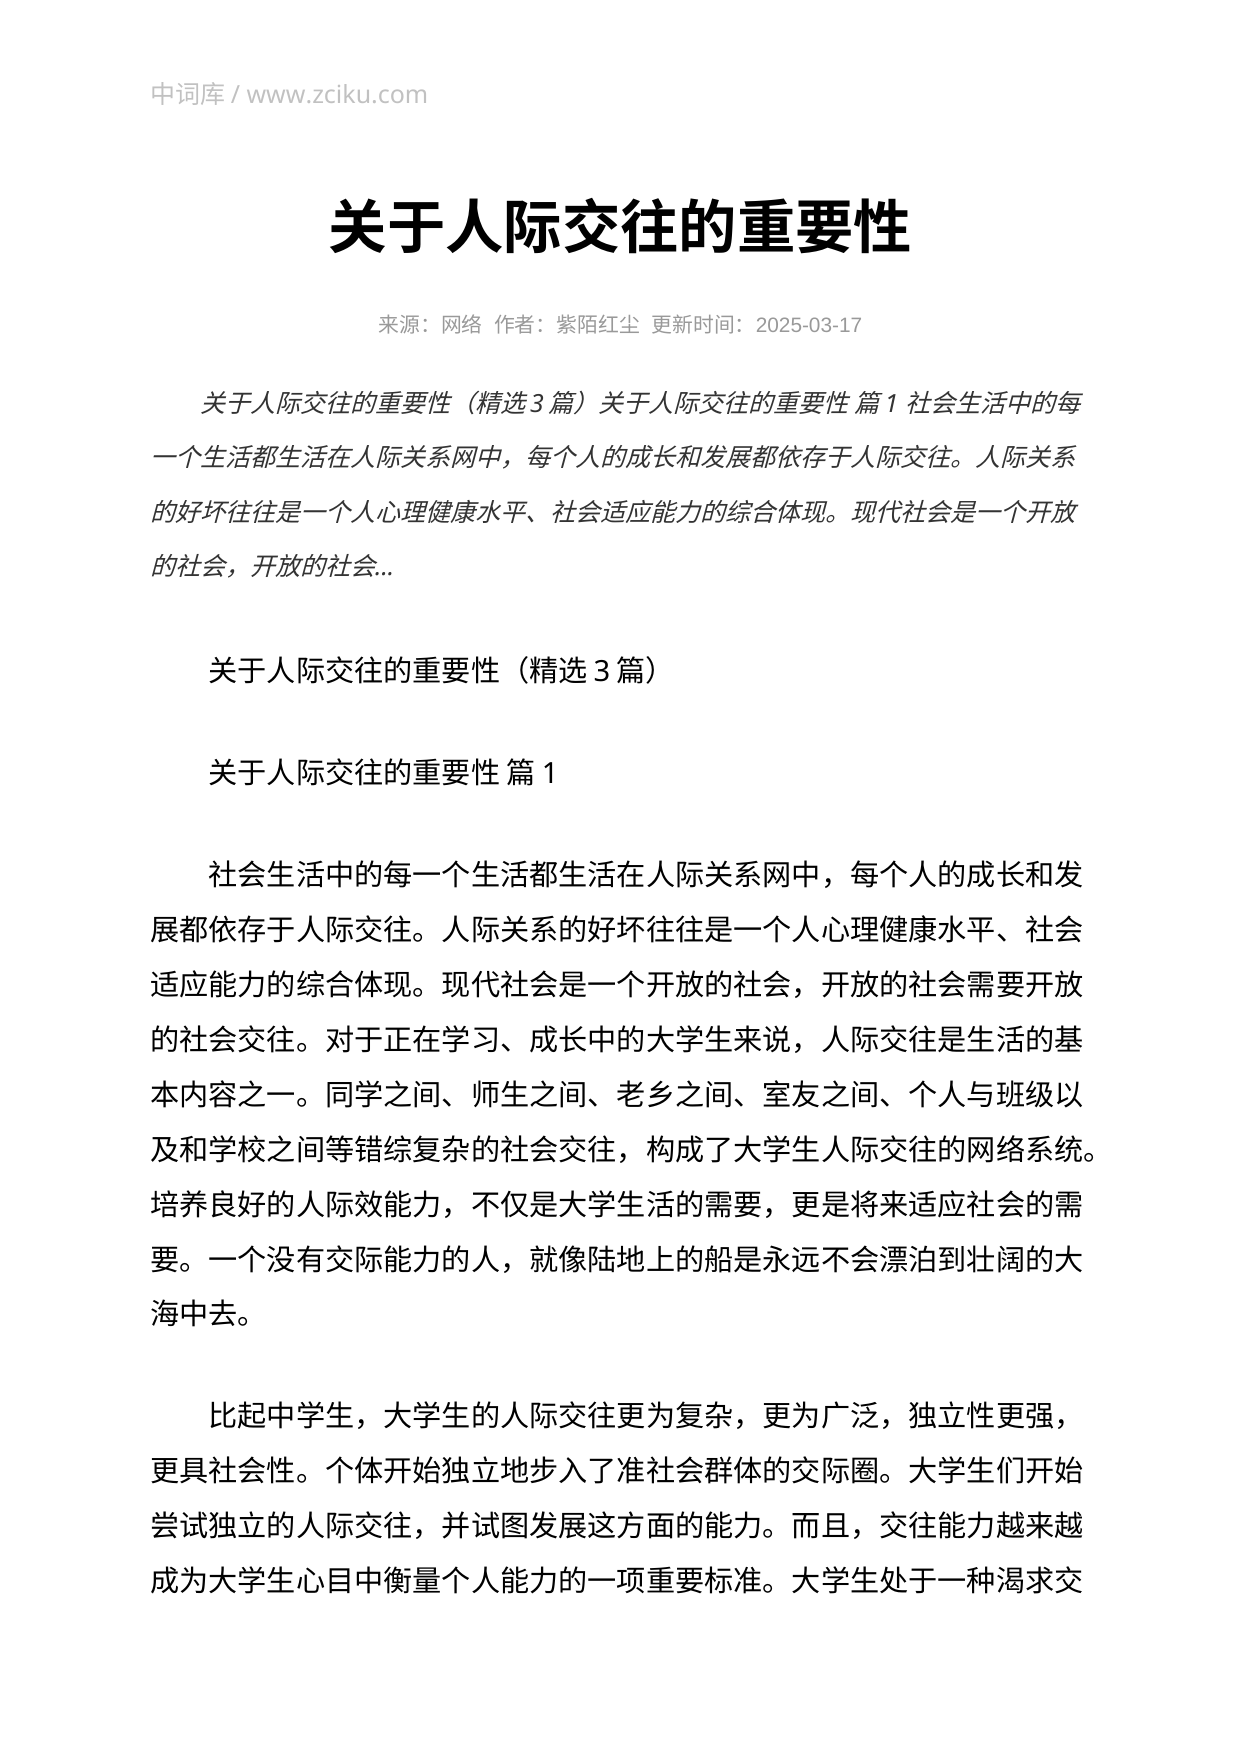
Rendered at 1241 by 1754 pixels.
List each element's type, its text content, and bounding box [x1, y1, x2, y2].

text 社会生活中的每一个生活都生活在人际关系网中，每个人的成长和发展都依存于人际交往。人际关系的好坏往往是一个人心理健康水平、社会适应能力的综合体现。现代社会是一个开放的社会，开放的社会需要开放的社会交往。对于正在学习、成长中的大学生来说，人际交往是生活的基本内容之一。同学之间、师生之间、老乡之间、室友之间、个人与班级以及和学校之间等错综复杂的社会交往，构成了大学生人际交往的网络系统。培养良好的人际效能力，不仅是大学生活的需要，更是将来适应社会的需要。一个没有交际能力的人，就像陆地上的船是永远不会漂泊到壮阔的大海中去。 [150, 852, 1090, 1333]
text 关于人际交往的重要性（精选3篇）关于人际交往的重要性 篇1 社会生活中的每一个生活都生活在人际关系网中，每个人的成长和发展都依存于人际交往。人际关系的好坏往往是一个人心理健康水平、社会适应能力的综合体现。现代社会是一个开放的社会，开放的社会... [150, 383, 1090, 583]
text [150, 1393, 1090, 1600]
text 关于人际交往的重要性（精选3篇） [150, 648, 1090, 690]
text 关于人际交往的重要性 篇1 [150, 750, 1090, 792]
subtitle 关于人际交往的重要性 [150, 181, 1090, 266]
text 来源：网络 作者：紫陌红尘 更新时间：2025-03-17 [150, 313, 1090, 337]
